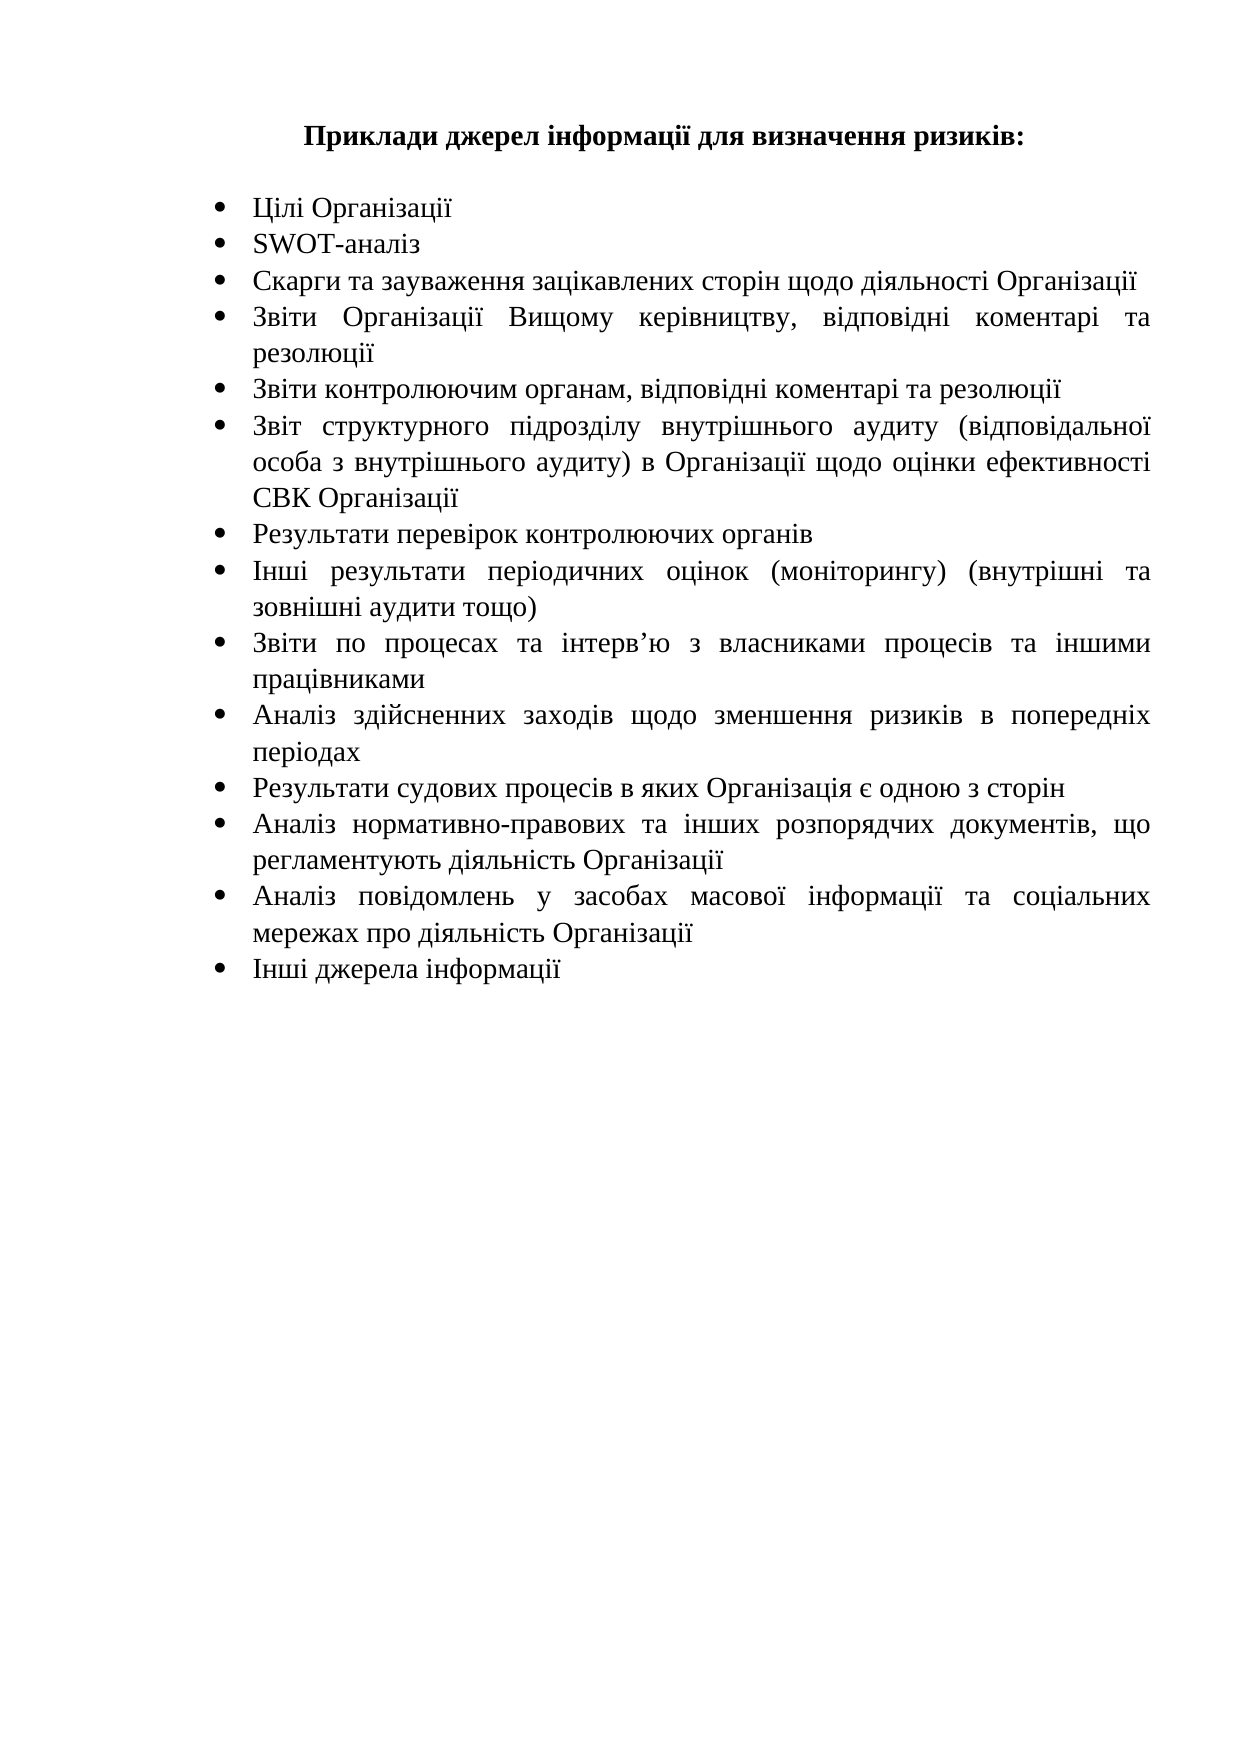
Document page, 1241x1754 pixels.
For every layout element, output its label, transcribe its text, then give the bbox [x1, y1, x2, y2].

list Звіт структурного підрозділу внутрішнього аудиту (відповідальної особа з внутрішнього аудиту) в Організації щодо оцінки ефективності СВК Організації [215, 408, 1152, 514]
list Інші джерела інформації [215, 951, 1152, 984]
list Інші результати періодичних оцінок (моніторингу) (внутрішні та зовнішні аудити тощо) [215, 553, 1152, 622]
list Скарги та зауваження зацікавлених сторін щодо діяльності Організації [215, 263, 1152, 297]
list Результати судових процесів в яких Організація є одною з сторін [215, 770, 1152, 803]
list Звіти Організації Вищому керівництву, відповідні коментарі та резолюції [215, 299, 1152, 369]
list Звіти по процесах та інтерв’ю з власниками процесів та іншими працівниками [215, 625, 1152, 695]
list Аналіз нормативно-правових та інших розпорядчих документів, що регламентують діяльність Організації [215, 806, 1152, 876]
list Аналіз здійсненних заходів щодо зменшення ризиків в попередніх періодах [215, 697, 1152, 767]
list Звіти контролюючим органам, відповідні коментарі та резолюції [215, 372, 1152, 405]
list Результати перевірок контролюючих органів [215, 516, 1152, 550]
list Цілі Організації [215, 190, 1152, 224]
text Приклади джерел інформації для визначення ризиків: [177, 118, 1152, 152]
list Аналіз повідомлень у засобах масової інформації та соціальних мережах про діяльність Організації [215, 878, 1152, 948]
list SWOT-аналіз [215, 227, 1152, 260]
